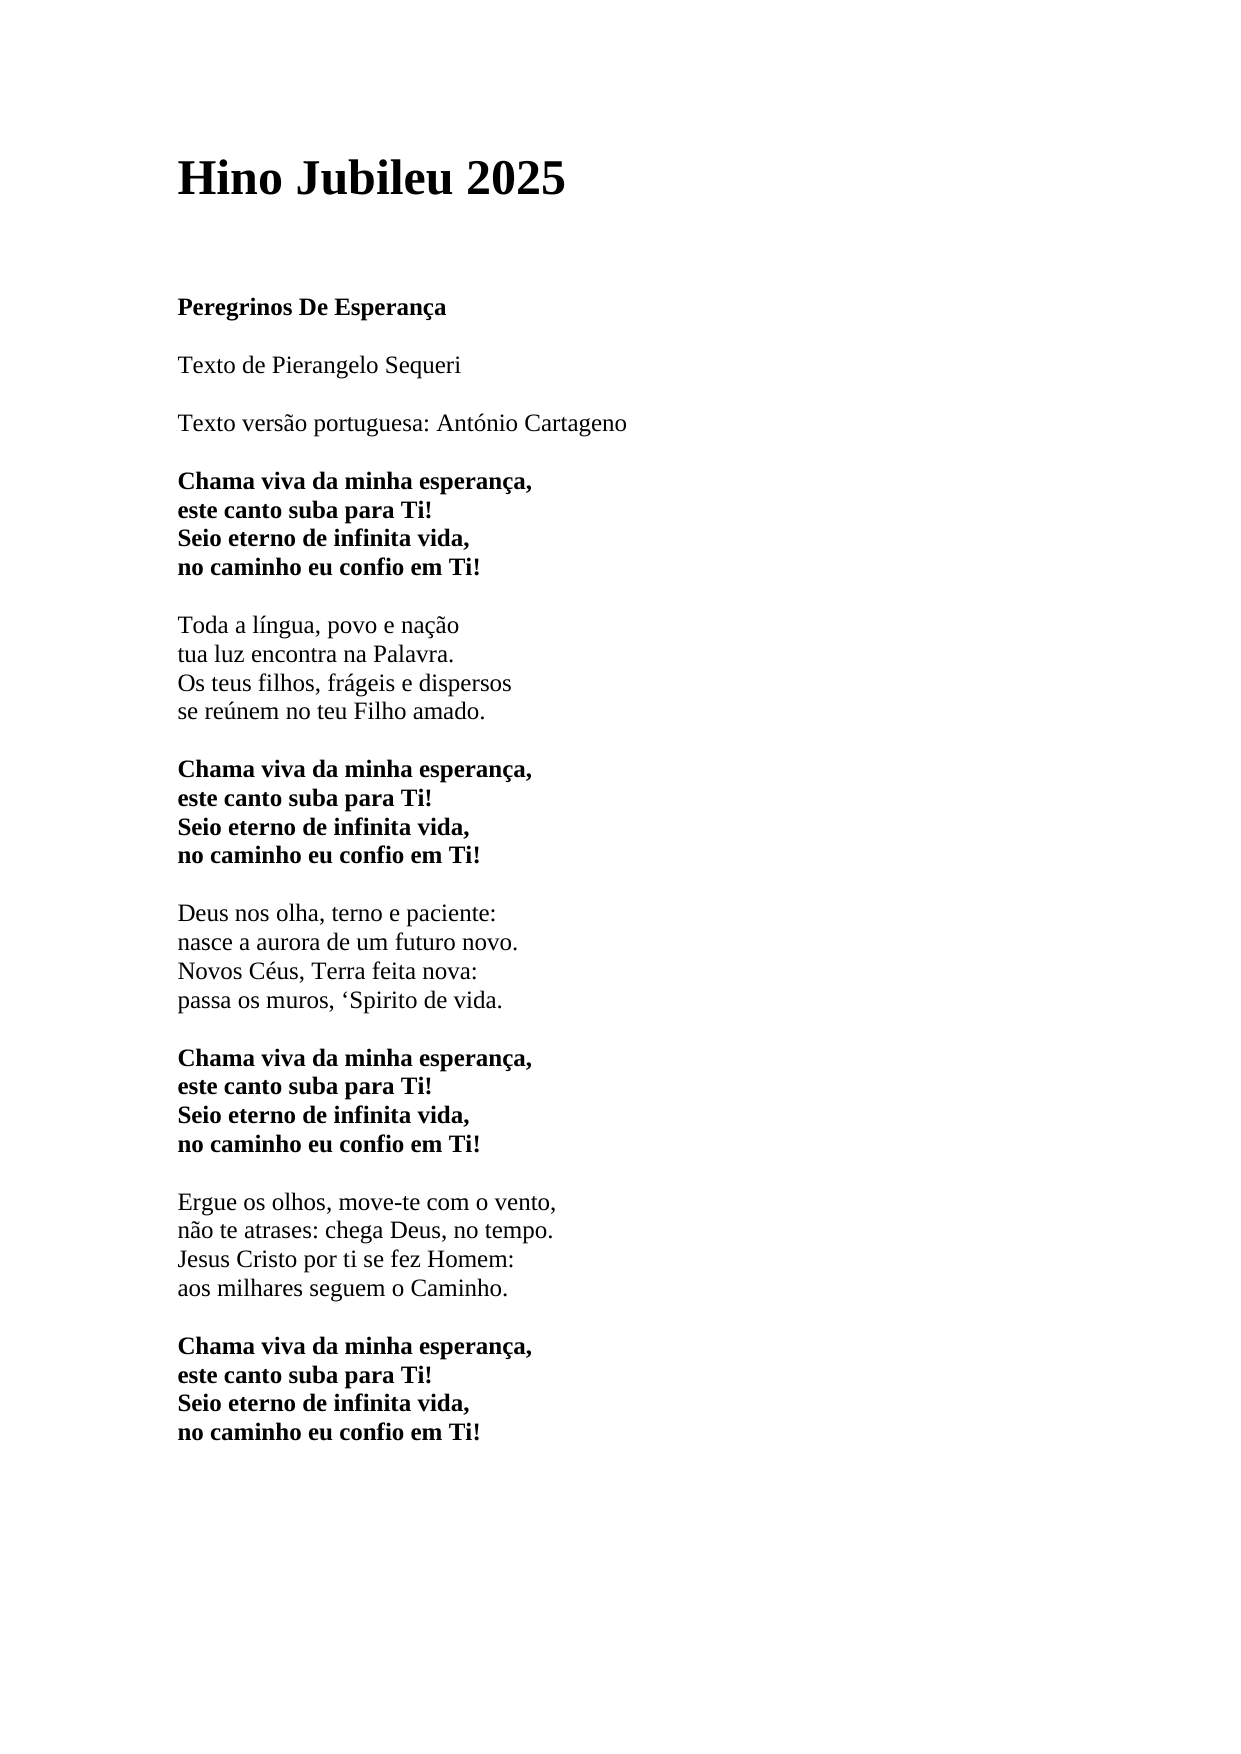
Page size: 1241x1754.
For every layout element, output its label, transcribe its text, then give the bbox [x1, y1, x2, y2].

text Ergue os olhos, move-te com o vento, não te atrases: chega Deus, no tempo. Jesus Cristo por ti se fez Homem: aos milhares seguem o Caminho. [177, 1187, 1063, 1302]
text Peregrinos De Esperança [177, 292, 1063, 321]
text Chama viva da minha esperança, este canto suba para Ti! Seio eterno de infinita vida, no caminho eu confio em Ti! [177, 466, 1063, 581]
text Hino Jubileu 2025 [177, 148, 1063, 205]
text Chama viva da minha esperança, este canto suba para Ti! Seio eterno de infinita vida, no caminho eu confio em Ti! [177, 754, 1063, 869]
text Texto versão portuguesa: António Cartageno [177, 408, 1063, 437]
text Texto de Pierangelo Sequeri [177, 350, 1063, 379]
text Toda a língua, povo e nação tua luz encontra na Palavra. Os teus filhos, frágeis e dispersos se reúnem no teu Filho amado. [177, 610, 1063, 725]
text Chama viva da minha esperança, este canto suba para Ti! Seio eterno de infinita vida, no caminho eu confio em Ti! [177, 1043, 1063, 1158]
text Deus nos olha, terno e paciente: nasce a aurora de um futuro novo. Novos Céus, Terra feita nova: passa os muros, ‘Spirito de vida. [177, 898, 1063, 1013]
text Chama viva da minha esperança, este canto suba para Ti! Seio eterno de infinita vida, no caminho eu confio em Ti! [177, 1331, 1063, 1446]
